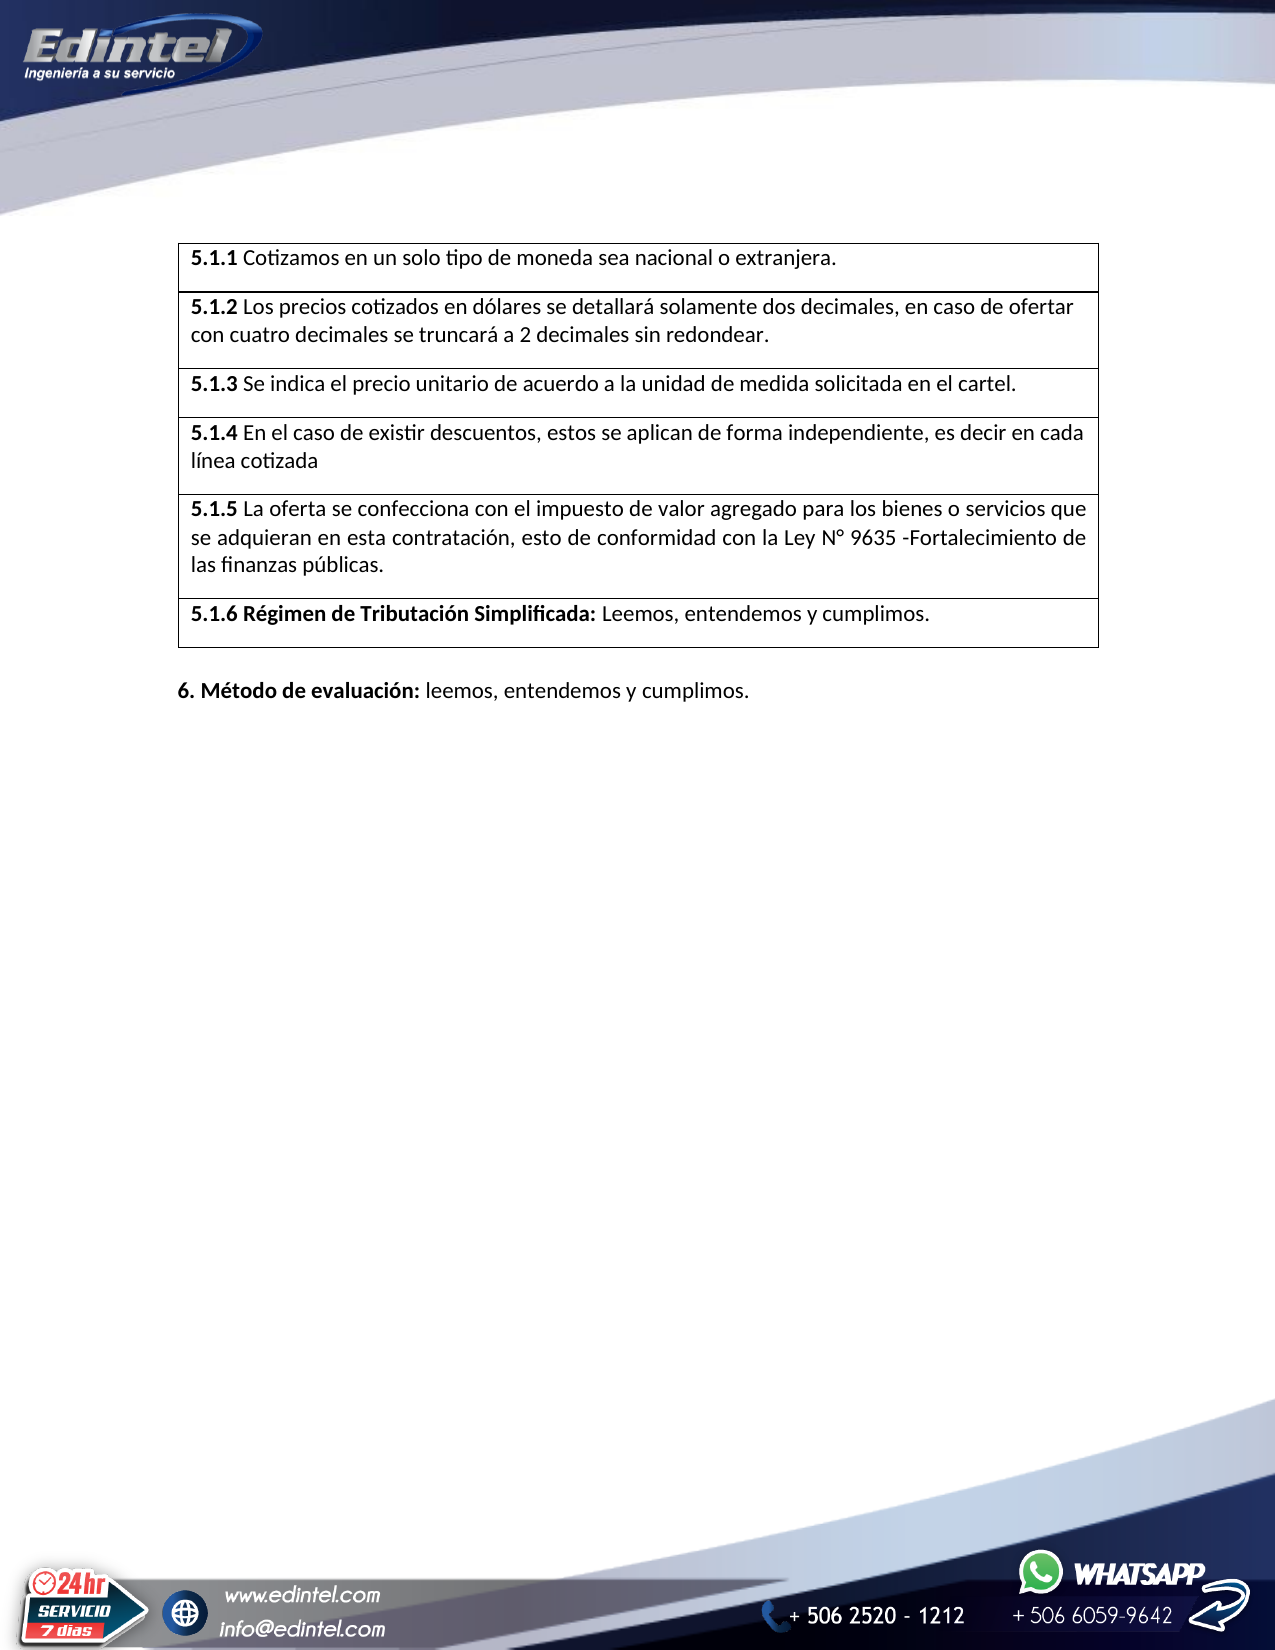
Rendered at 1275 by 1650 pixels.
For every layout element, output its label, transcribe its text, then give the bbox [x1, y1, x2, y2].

table_cell 5.1.4 En el caso de existir descuentos, estos se aplican de forma independiente, es decir en cada línea cotizada [179, 418, 1098, 493]
table_cell 5.1.5 La oferta se confecciona con el impuesto de valor agregado para los bienes o servicios que se adquieran en esta contratación, esto de conformidad con la Ley N° 9635 -Fortalecimiento de las finanzas públicas. [179, 495, 1098, 598]
picture [0, 1398, 1275, 1650]
list Método de evaluación: leemos, entendemos y cumplimos. [177, 676, 1123, 704]
table_header 5.1.1 Cotizamos en un solo tipo de moneda sea nacional o extranjera. [179, 244, 1098, 291]
table_cell 5.1.6 Régimen de Tributación Simplificada: Leemos, entendemos y cumplimos. [179, 599, 1098, 647]
table_cell 5.1.3 Se indica el precio unitario de acuerdo a la unidad de medida solicitada en el cartel. [179, 369, 1098, 417]
table_cell 5.1.2 Los precios cotizados en dólares se detallará solamente dos decimales, en caso de ofertar con cuatro decimales se truncará a 2 decimales sin redondear. [179, 293, 1098, 368]
picture [0, 0, 1275, 216]
